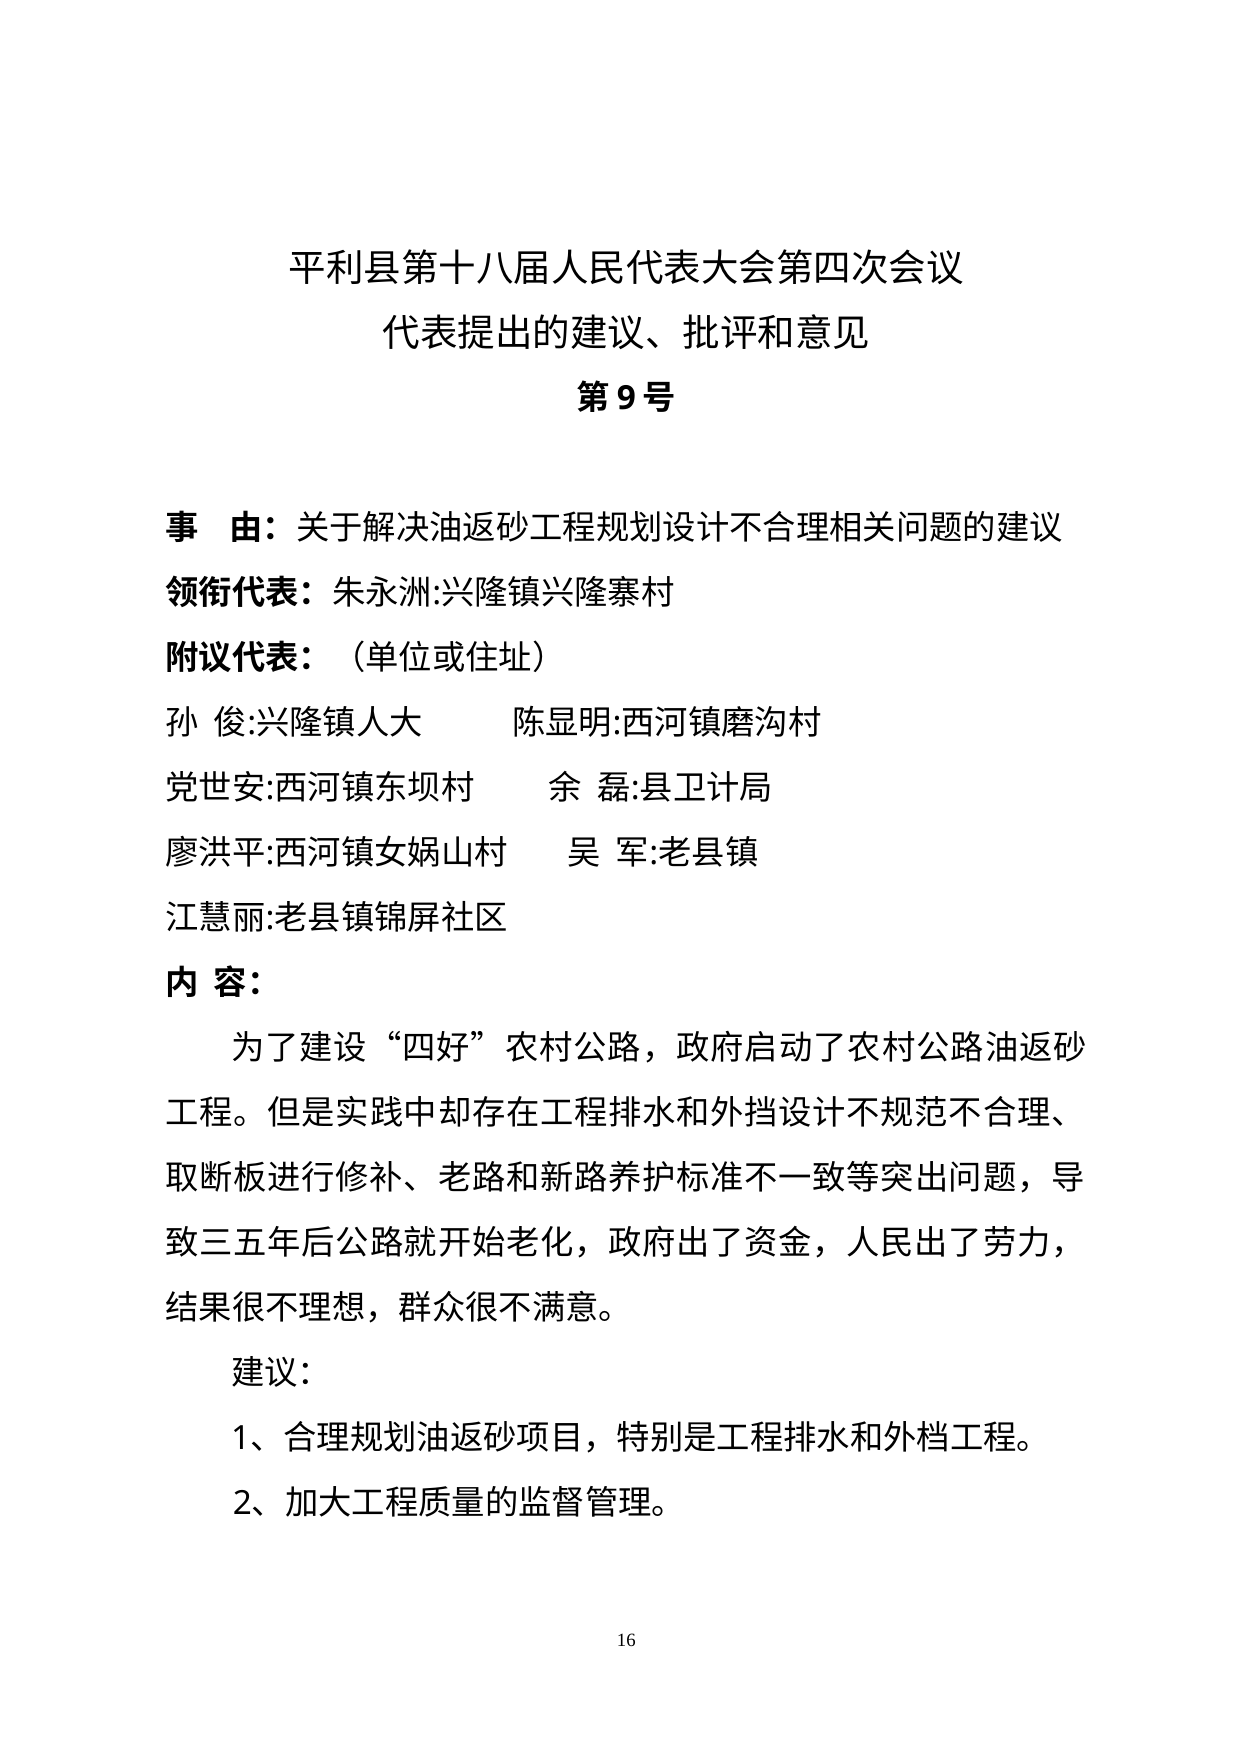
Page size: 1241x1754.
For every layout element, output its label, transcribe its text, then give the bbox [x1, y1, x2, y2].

text 建议： [165, 1338, 1087, 1403]
text 2、加大工程质量的监督管理。 [165, 1468, 1087, 1533]
text 平利县第十八届人民代表大会第四次会议 [165, 233, 1087, 298]
text 1、合理规划油返砂项目，特别是工程排水和外档工程。 [165, 1403, 1087, 1468]
text 党世安:西河镇东坝村 余 磊:县卫计局 [165, 753, 1087, 818]
text 内 容： [165, 948, 1087, 1013]
text 江慧丽:老县镇锦屏社区 [165, 883, 1087, 948]
text 孙 俊:兴隆镇人大 陈显明:西河镇磨沟村 [165, 688, 1087, 753]
text 领衔代表：朱永洲:兴隆镇兴隆寨村 [165, 558, 1087, 623]
text 代表提出的建议、批评和意见 [165, 298, 1087, 363]
text 为了建设“四好”农村公路，政府启动了农村公路油返砂工程。但是实践中却存在工程排水和外挡设计不规范不合理、取断板进行修补、老路和新路养护标准不一致等突出问题，导致三五年后公路就开始老化，政府出了资金，人民出了劳力，结果很不理想，群众很不满意。 [165, 1013, 1087, 1338]
text 附议代表：（单位或住址） [165, 623, 1087, 688]
text 第9号 [165, 363, 1087, 428]
text 廖洪平:西河镇女娲山村 吴 军:老县镇 [165, 818, 1087, 883]
text 事 由：关于解决油返砂工程规划设计不合理相关问题的建议 [165, 493, 1087, 558]
